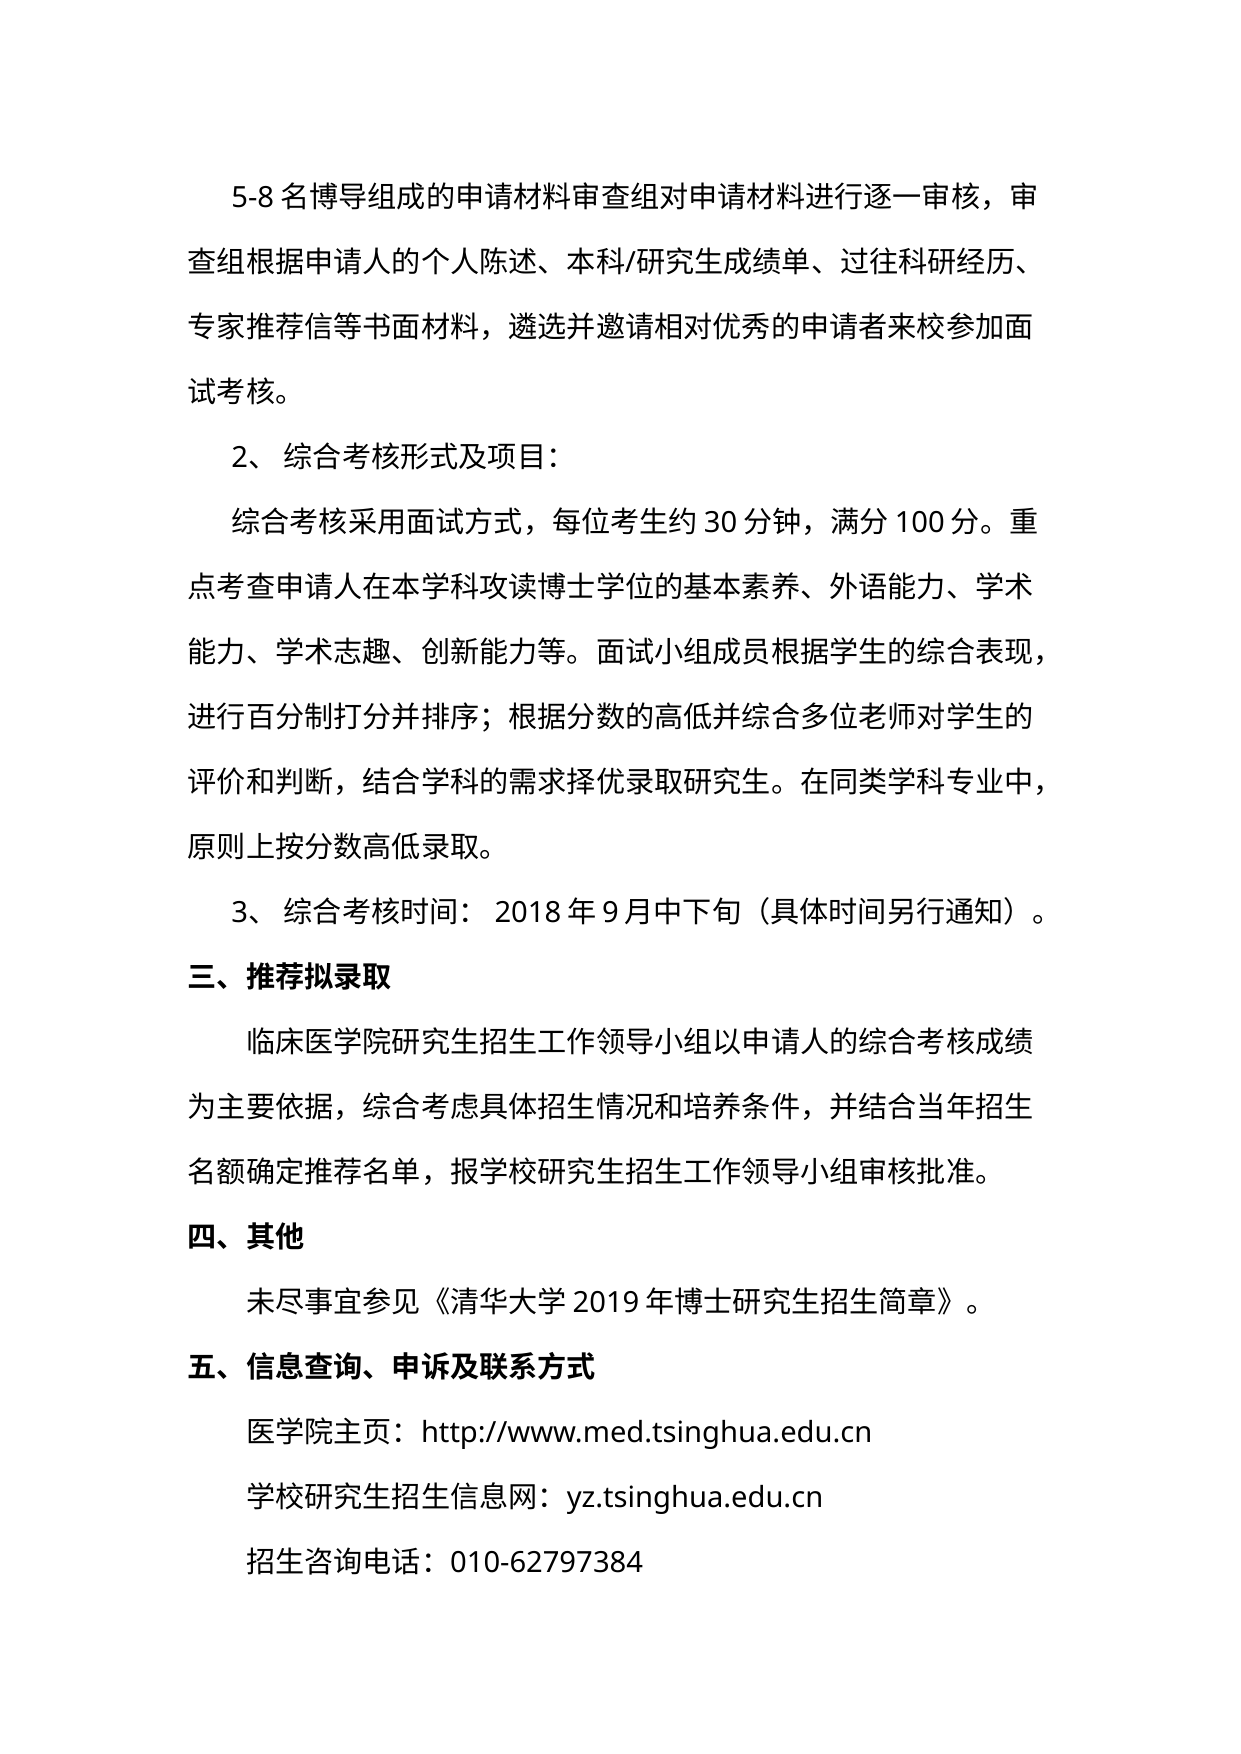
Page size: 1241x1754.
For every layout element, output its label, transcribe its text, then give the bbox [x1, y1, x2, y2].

text 未尽事宜参见《清华大学2019年博士研究生招生简章》。 [187, 1267, 1053, 1332]
text 四、其他 [187, 1202, 1053, 1267]
text 五、信息查询、申诉及联系方式 [187, 1332, 1053, 1397]
text 3、 综合考核时间： 2018年9月中下旬（具体时间另行通知）。 [187, 877, 1053, 942]
text 学校研究生招生信息网：yz.tsinghua.edu.cn [187, 1462, 1053, 1527]
text 2、 综合考核形式及项目： [187, 422, 1053, 487]
text 综合考核采用面试方式，每位考生约30分钟，满分100分。重点考查申请人在本学科攻读博士学位的基本素养、外语能力、学术能力、学术志趣、创新能力等。面试小组成员根据学生的综合表现，进行百分制打分并排序；根据分数的高低并综合多位老师对学生的评价和判断，结合学科的需求择优录取研究生。在同类学科专业中，原则上按分数高低录取。 [187, 487, 1053, 877]
text 招生咨询电话：010-62797384 [187, 1527, 1053, 1592]
text 医学院主页：http://www.med.tsinghua.edu.cn [187, 1397, 1053, 1462]
text 临床医学院研究生招生工作领导小组以申请人的综合考核成绩为主要依据，综合考虑具体招生情况和培养条件，并结合当年招生名额确定推荐名单，报学校研究生招生工作领导小组审核批准。 [187, 1007, 1053, 1202]
text 三、推荐拟录取 [187, 942, 1053, 1007]
text 5-8名博导组成的申请材料审查组对申请材料进行逐一审核，审查组根据申请人的个人陈述、本科/研究生成绩单、过往科研经历、专家推荐信等书面材料，遴选并邀请相对优秀的申请者来校参加面试考核。 [187, 162, 1053, 422]
